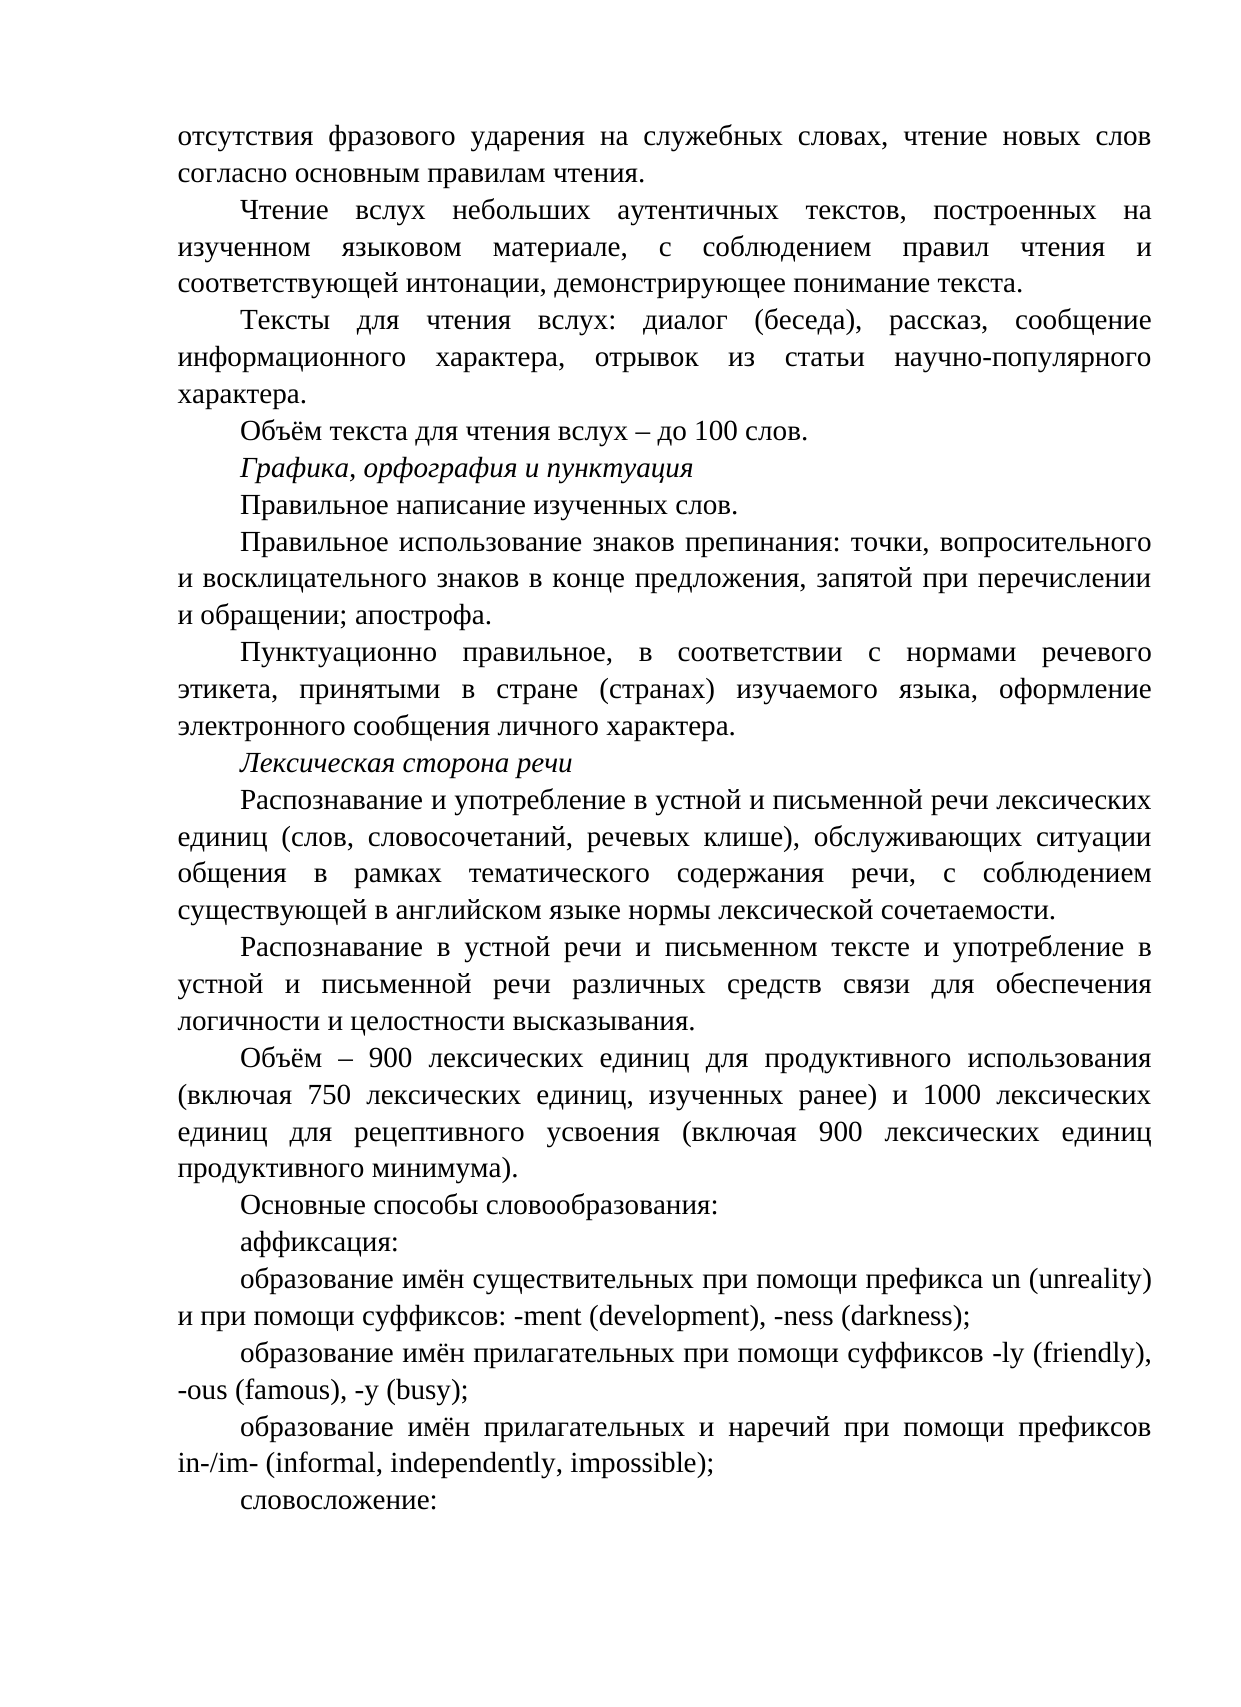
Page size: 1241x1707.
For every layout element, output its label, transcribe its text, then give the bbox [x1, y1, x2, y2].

text Распознавание и употребление в устной и письменной речи лексических единиц (слов, словосочетаний, речевых клише), обслуживающих ситуации общения в рамках тематического содержания речи, с соблюдением существующей в английском языке нормы лексической сочетаемости. [177, 782, 1152, 926]
text образование имён прилагательных при помощи суффиксов -ly (friendly), -ous (famous), -y (busy); [177, 1335, 1152, 1405]
text Объём текста для чтения вслух – до 100 слов. [177, 413, 1152, 447]
text Объём – 900 лексических единиц для продуктивного использования (включая 750 лексических единиц, изученных ранее) и 1000 лексических единиц для рецептивного усвоения (включая 900 лексических единиц продуктивного минимума). [177, 1040, 1152, 1184]
text словосложение: [177, 1482, 1152, 1516]
text аффиксация: [177, 1224, 1152, 1258]
text Распознавание в устной речи и письменном тексте и употребление в устной и письменной речи различных средств связи для обеспечения логичности и целостности высказывания. [177, 929, 1152, 1037]
text Тексты для чтения вслух: диалог (беседа), рассказ, сообщение информационного характера, отрывок из статьи научно-популярного характера. [177, 302, 1152, 410]
text образование имён прилагательных и наречий при помощи префиксов in-/im- (informal, independently, impossible); [177, 1409, 1152, 1479]
text образование имён существительных при помощи префикса un (unreality) и при помощи суффиксов: -ment (development), -ness (darkness); [177, 1261, 1152, 1332]
text Основные способы словообразования: [177, 1187, 1152, 1221]
text Графика, орфография и пунктуация [177, 450, 1152, 483]
text Правильное использование знаков препинания: точки, вопросительного и восклицательного знаков в конце предложения, запятой при перечислении и обращении; апострофа. [177, 524, 1152, 631]
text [177, 118, 1152, 188]
text Правильное написание изученных слов. [177, 487, 1152, 520]
text Лексическая сторона речи [177, 745, 1152, 778]
text Пунктуационно правильное, в соответствии с нормами речевого этикета, принятыми в стране (странах) изучаемого языка, оформление электронного сообщения личного характера. [177, 634, 1152, 742]
text Чтение вслух небольших аутентичных текстов, построенных на изученном языковом материале, с соблюдением правил чтения и соответствующей интонации, демонстрирующее понимание текста. [177, 192, 1152, 299]
